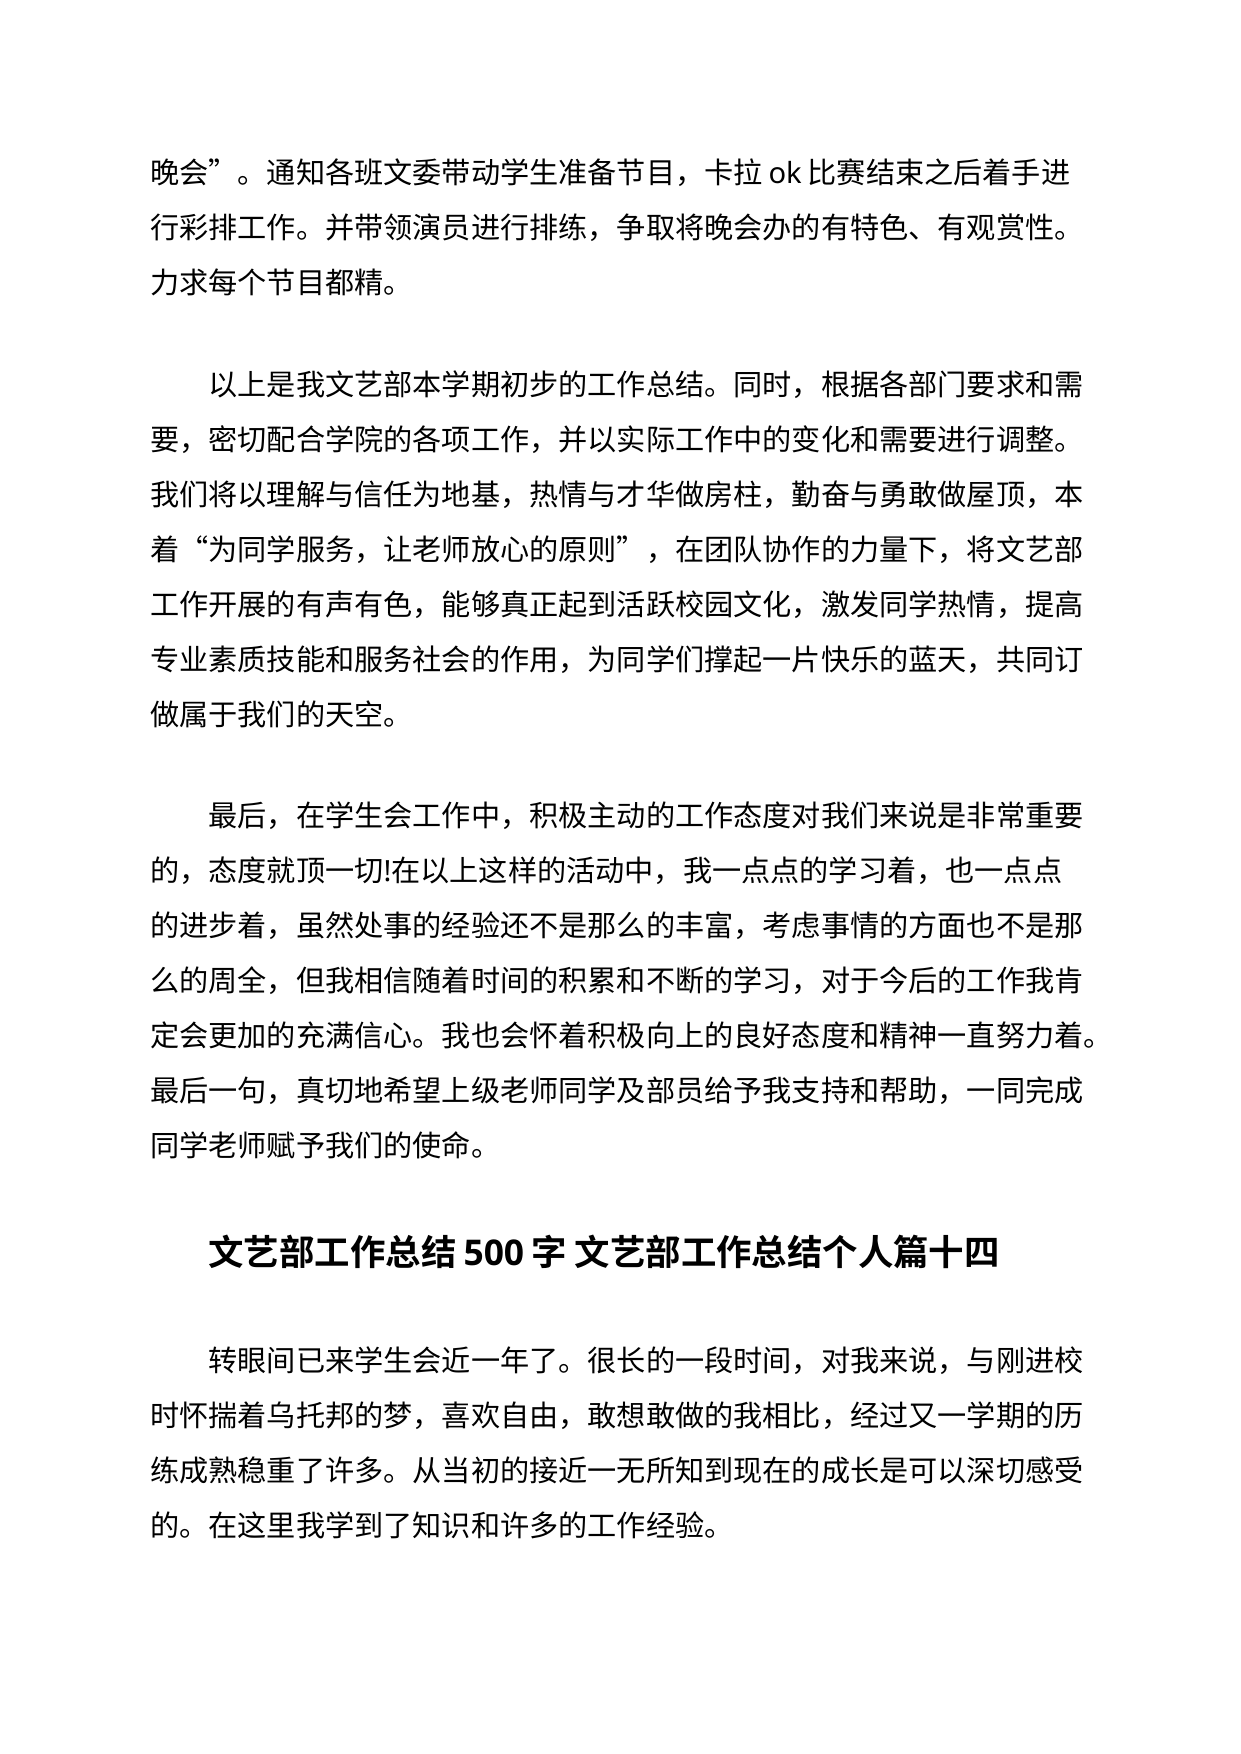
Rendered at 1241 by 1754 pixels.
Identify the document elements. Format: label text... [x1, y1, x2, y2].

text 以上是我文艺部本学期初步的工作总结。同时，根据各部门要求和需要，密切配合学院的各项工作，并以实际工作中的变化和需要进行调整。我们将以理解与信任为地基，热情与才华做房柱，勤奋与勇敢做屋顶，本着“为同学服务，让老师放心的原则”，在团队协作的力量下，将文艺部工作开展的有声有色，能够真正起到活跃校园文化，激发同学热情，提高专业素质技能和服务社会的作用，为同学们撑起一片快乐的蓝天，共同订做属于我们的天空。 [150, 362, 1090, 733]
text 最后，在学生会工作中，积极主动的工作态度对我们来说是非常重要的，态度就顶一切!在以上这样的活动中，我一点点的学习着，也一点点的进步着，虽然处事的经验还不是那么的丰富，考虑事情的方面也不是那么的周全，但我相信随着时间的积累和不断的学习，对于今后的工作我肯定会更加的充满信心。我也会怀着积极向上的良好态度和精神一直努力着。最后一句，真切地希望上级老师同学及部员给予我支持和帮助，一同完成同学老师赋予我们的使命。 [150, 793, 1090, 1164]
text 转眼间已来学生会近一年了。很长的一段时间，对我来说，与刚进校时怀揣着乌托邦的梦，喜欢自由，敢想敢做的我相比，经过又一学期的历练成熟稳重了许多。从当初的接近一无所知到现在的成长是可以深切感受的。在这里我学到了知识和许多的工作经验。 [150, 1338, 1090, 1544]
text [150, 150, 1090, 302]
text 文艺部工作总结500字 文艺部工作总结个人篇十四 [150, 1224, 1090, 1275]
